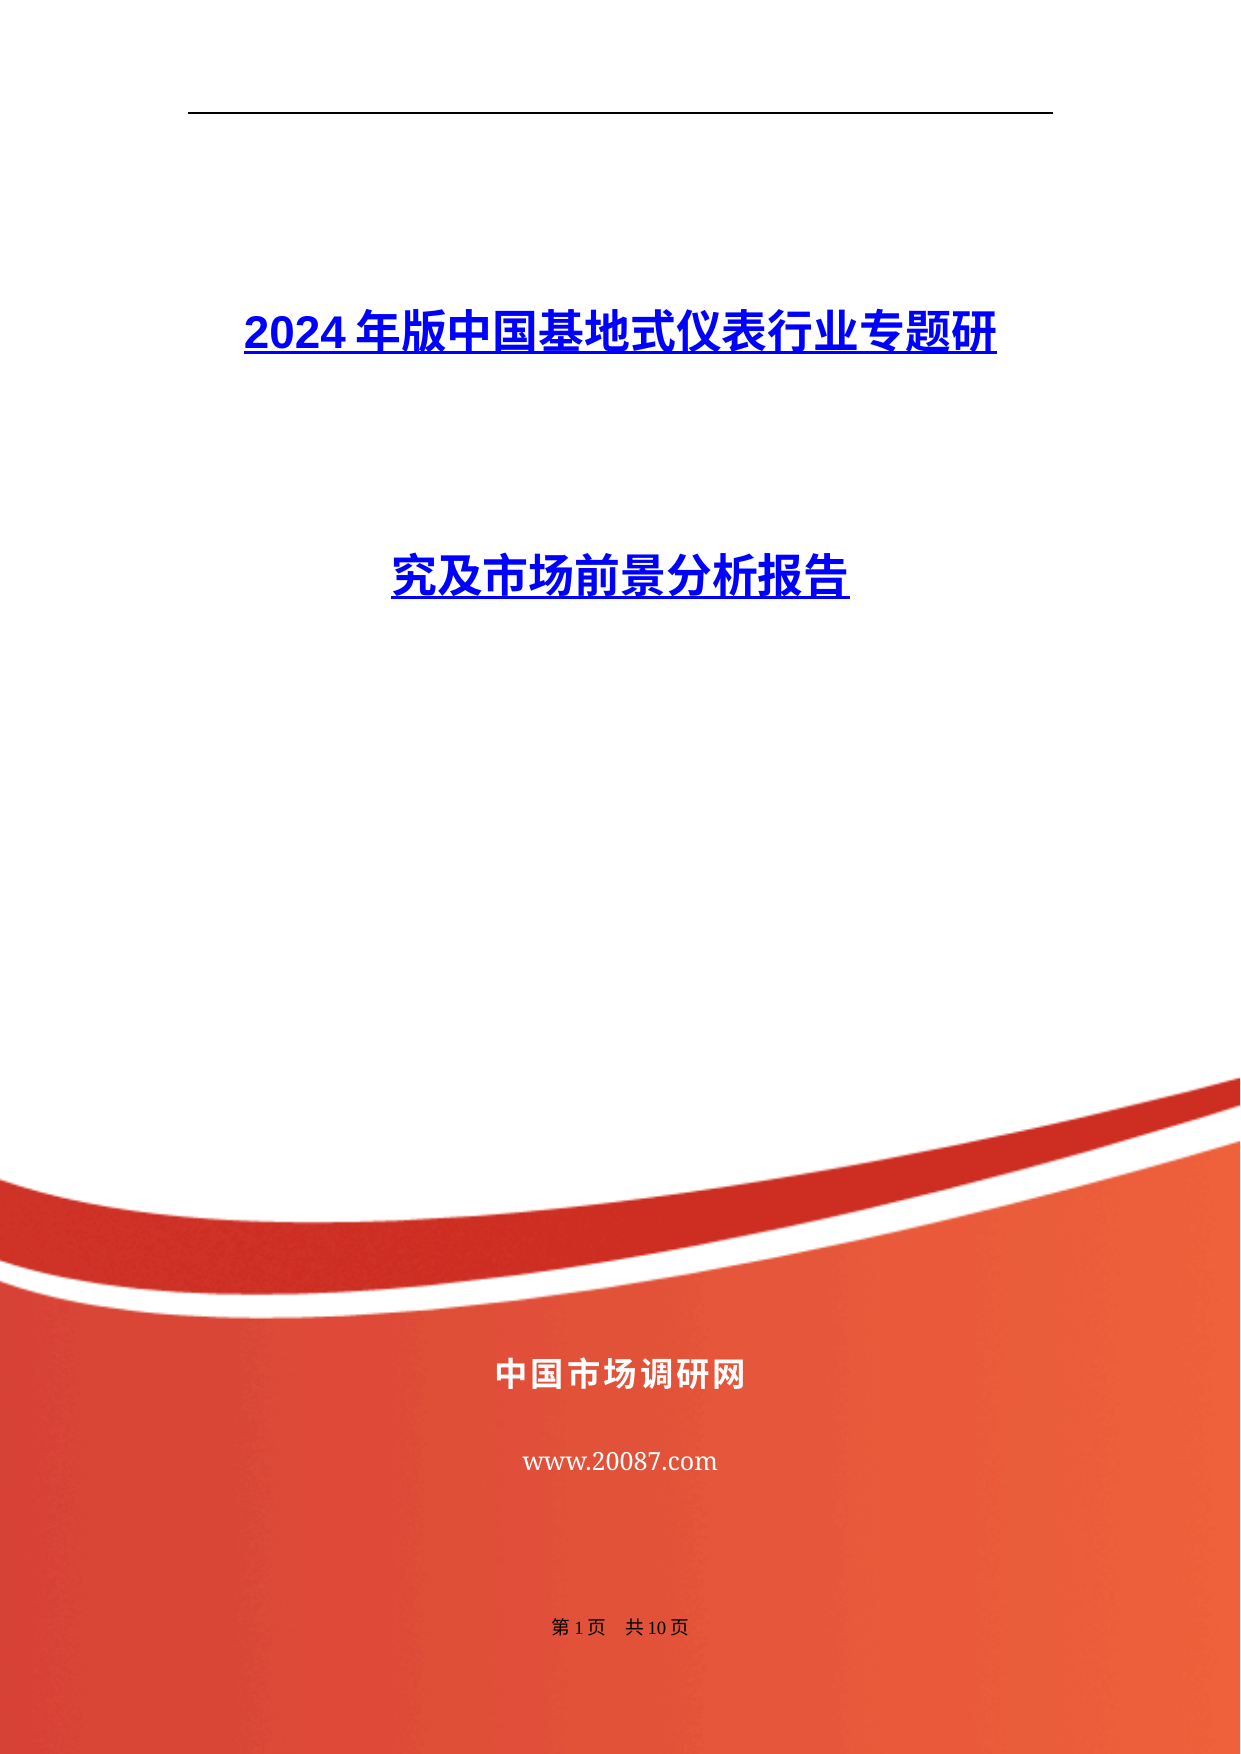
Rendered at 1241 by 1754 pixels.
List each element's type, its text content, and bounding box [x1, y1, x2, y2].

text www.20087.com [187, 1428, 1053, 1493]
picture [0, 1006, 1241, 1754]
table_header 2024年版中国基地式仪表行业专题研究及市场前景分析报告 [188, 207, 1053, 773]
subtitle 中国市场调研网 [187, 1339, 1053, 1404]
